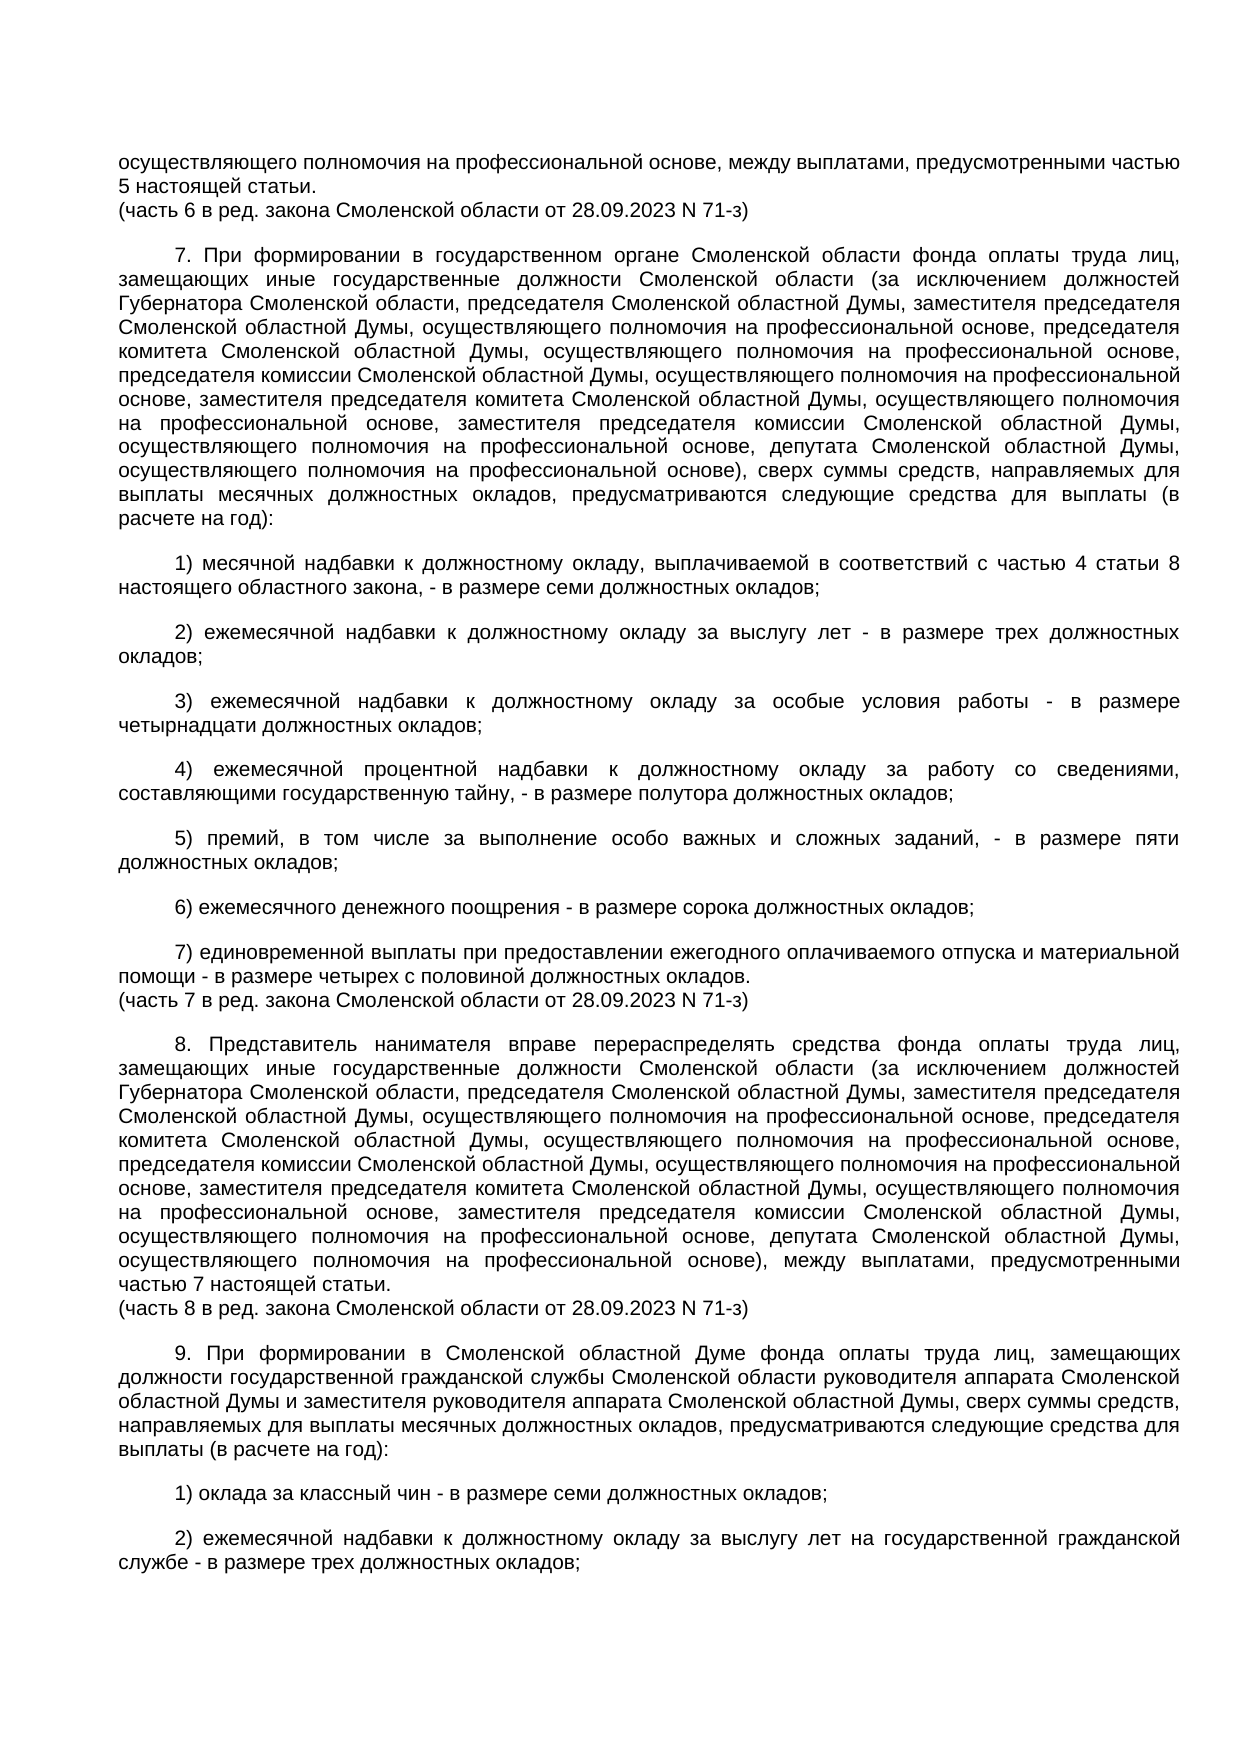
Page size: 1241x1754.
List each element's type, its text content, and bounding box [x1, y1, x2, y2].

text 1) месячной надбавки к должностному окладу, выплачиваемой в соответствий с частью 4 статьи 8 настоящего областного закона, - в размере семи должностных окладов; [118, 551, 1181, 599]
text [118, 150, 1181, 198]
text (часть 7 в ред. закона Смоленской области от 28.09.2023 N 71-з) [118, 987, 1181, 1011]
text (часть 6 в ред. закона Смоленской области от 28.09.2023 N 71-з) [118, 198, 1181, 222]
text 8. Представитель нанимателя вправе перераспределять средства фонда оплаты труда лиц, замещающих иные государственные должности Смоленской области (за исключением должностей Губернатора Смоленской области, председателя Смоленской областной Думы, заместителя председателя Смоленской областной Думы, осуществляющего полномочия на профессиональной основе, председателя комитета Смоленской областной Думы, осуществляющего полномочия на профессиональной основе, председателя комиссии Смоленской областной Думы, осуществляющего полномочия на профессиональной основе, заместителя председателя комитета Смоленской областной Думы, осуществляющего полномочия на профессиональной основе, заместителя председателя комиссии Смоленской областной Думы, осуществляющего полномочия на профессиональной основе, депутата Смоленской областной Думы, осуществляющего полномочия на профессиональной основе), между выплатами, предусмотренными частью 7 настоящей статьи. [118, 1032, 1181, 1296]
text 7) единовременной выплаты при предоставлении ежегодного оплачиваемого отпуска и материальной помощи - в размере четырех с половиной должностных окладов. [118, 939, 1181, 987]
text 3) ежемесячной надбавки к должностному окладу за особые условия работы - в размере четырнадцати должностных окладов; [118, 688, 1181, 736]
text (часть 8 в ред. закона Смоленской области от 28.09.2023 N 71-з) [118, 1296, 1181, 1320]
text 7. При формировании в государственном органе Смоленской области фонда оплаты труда лиц, замещающих иные государственные должности Смоленской области (за исключением должностей Губернатора Смоленской области, председателя Смоленской областной Думы, заместителя председателя Смоленской областной Думы, осуществляющего полномочия на профессиональной основе, председателя комитета Смоленской областной Думы, осуществляющего полномочия на профессиональной основе, председателя комиссии Смоленской областной Думы, осуществляющего полномочия на профессиональной основе, заместителя председателя комитета Смоленской областной Думы, осуществляющего полномочия на профессиональной основе, заместителя председателя комиссии Смоленской областной Думы, осуществляющего полномочия на профессиональной основе, депутата Смоленской областной Думы, осуществляющего полномочия на профессиональной основе), сверх суммы средств, направляемых для выплаты месячных должностных окладов, предусматриваются следующие средства для выплаты (в расчете на год): [118, 243, 1181, 530]
text 6) ежемесячного денежного поощрения - в размере сорока должностных окладов; [118, 895, 1181, 919]
text 2) ежемесячной надбавки к должностному окладу за выслугу лет - в размере трех должностных окладов; [118, 620, 1181, 668]
text 4) ежемесячной процентной надбавки к должностному окладу за работу со сведениями, составляющими государственную тайну, - в размере полутора должностных окладов; [118, 757, 1181, 805]
text 2) ежемесячной надбавки к должностному окладу за выслугу лет на государственной гражданской службе - в размере трех должностных окладов; [118, 1526, 1181, 1574]
text 9. При формировании в Смоленской областной Думе фонда оплаты труда лиц, замещающих должности государственной гражданской службы Смоленской области руководителя аппарата Смоленской областной Думы и заместителя руководителя аппарата Смоленской областной Думы, сверх суммы средств, направляемых для выплаты месячных должностных окладов, предусматриваются следующие средства для выплаты (в расчете на год): [118, 1341, 1181, 1460]
text 1) оклада за классный чин - в размере семи должностных окладов; [118, 1481, 1181, 1505]
text 5) премий, в том числе за выполнение особо важных и сложных заданий, - в размере пяти должностных окладов; [118, 826, 1181, 874]
